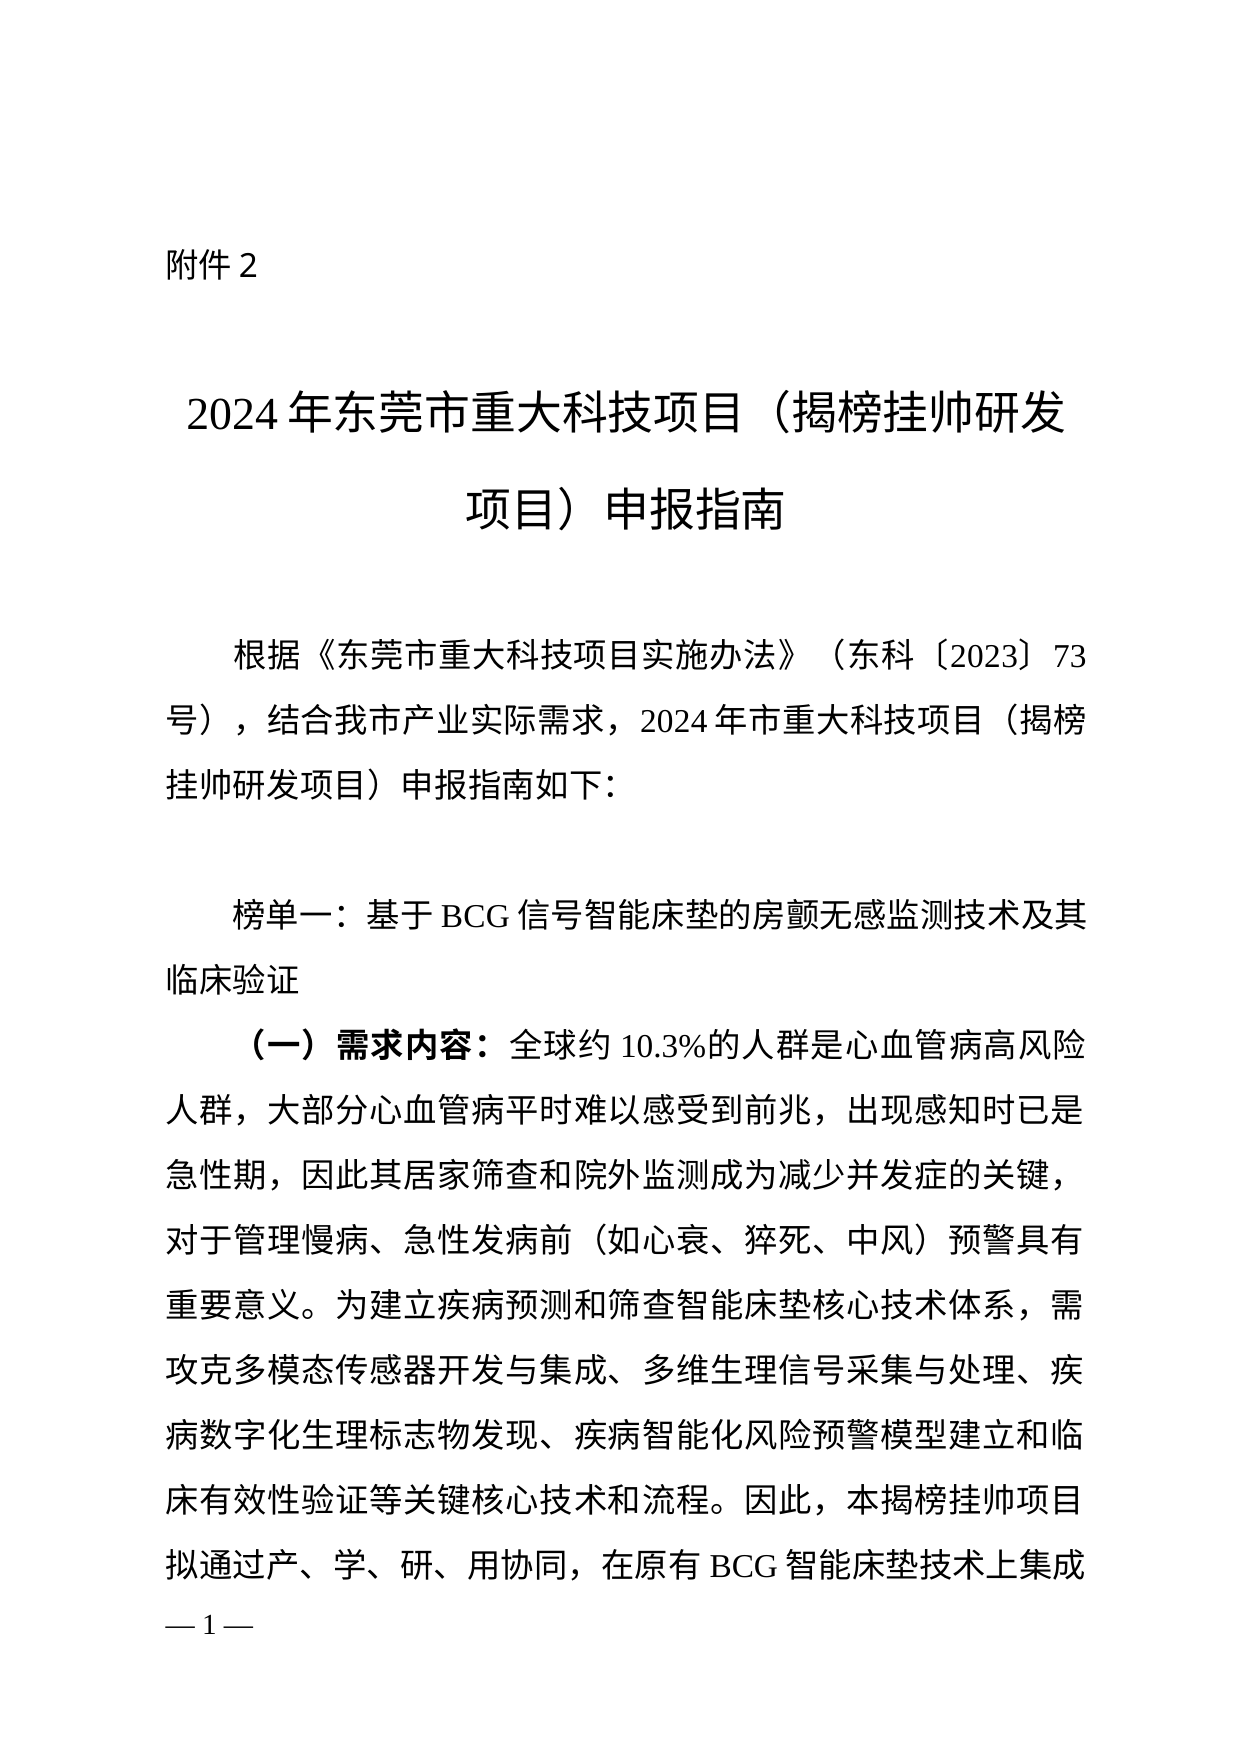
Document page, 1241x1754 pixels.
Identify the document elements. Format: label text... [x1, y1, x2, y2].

text 2024年东莞市重大科技项目（揭榜挂帅研发 [165, 361, 1087, 458]
text 根据《东莞市重大科技项目实施办法》（东科〔2023〕73号），结合我市产业实际需求，2024年市重大科技项目（揭榜挂帅研发项目）申报指南如下： [165, 621, 1087, 816]
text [165, 1011, 1087, 1596]
text 附件2 [165, 231, 1087, 296]
text 榜单一：基于BCG信号智能床垫的房颤无感监测技术及其临床验证 [165, 881, 1089, 1011]
text 项目）申报指南 [165, 458, 1087, 556]
